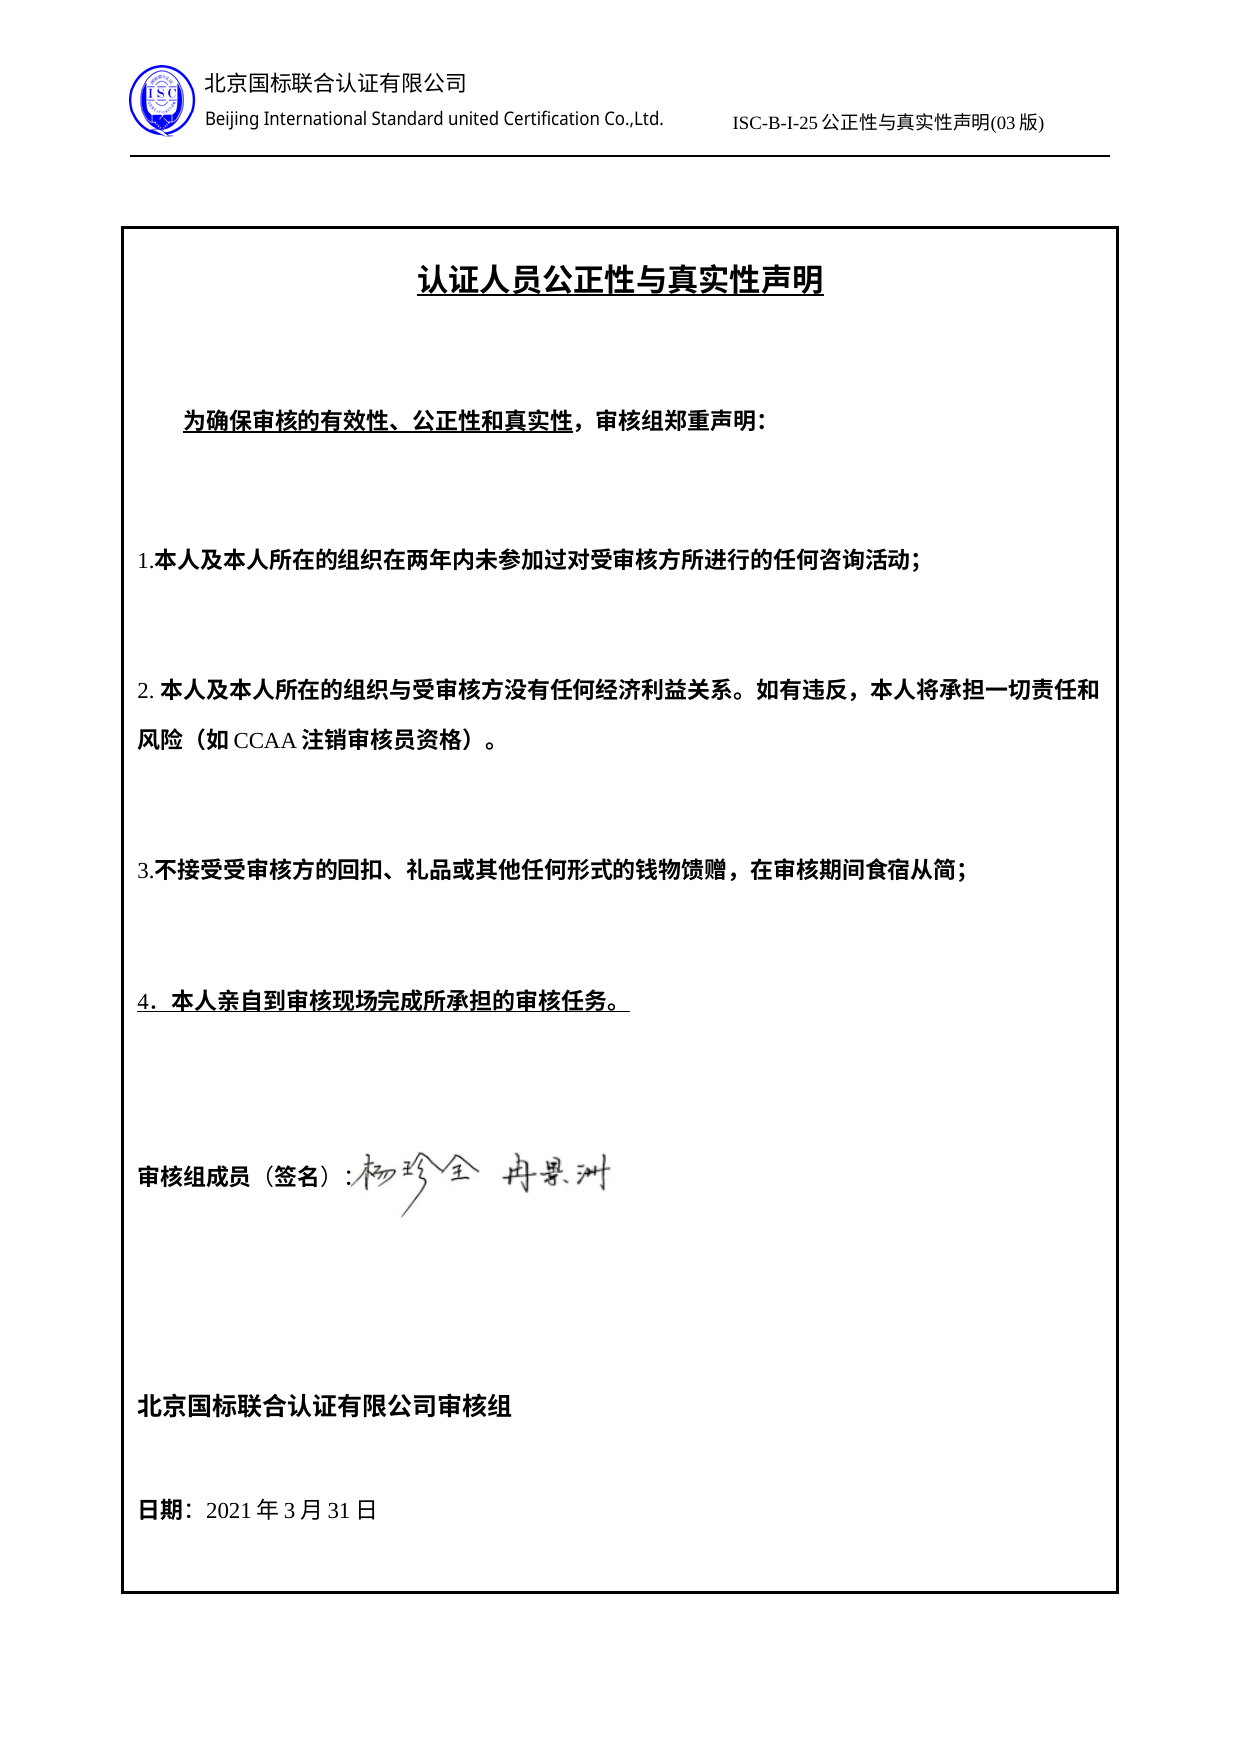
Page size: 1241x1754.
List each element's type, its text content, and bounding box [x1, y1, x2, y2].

picture [350, 1136, 482, 1219]
picture [485, 1143, 624, 1212]
table_header 认证人员公正性与真实性声明 为确保审核的有效性、公正性和真实性，审核组郑重声明： 1.本人及本人所在的组织在两年内未参加过对受审核方所进行的任何咨询活动； 2. 本人及本人所在的组织与受审核方没有任何经济利益关系。如有违反，本人将承担一切责任和风险（如CCAA注销审核员资格）。 3.不接受受审核方的回扣、礼品或其他任何形式的钱物馈赠，在审核期间食宿从简； 4．本人亲自到审核现场完成所承担的审核任务。 审核组成员（签名）： 北京国标联合认证有限公司审核组 日期：2021年3月31日 [124, 229, 1116, 1591]
picture [129, 65, 198, 137]
